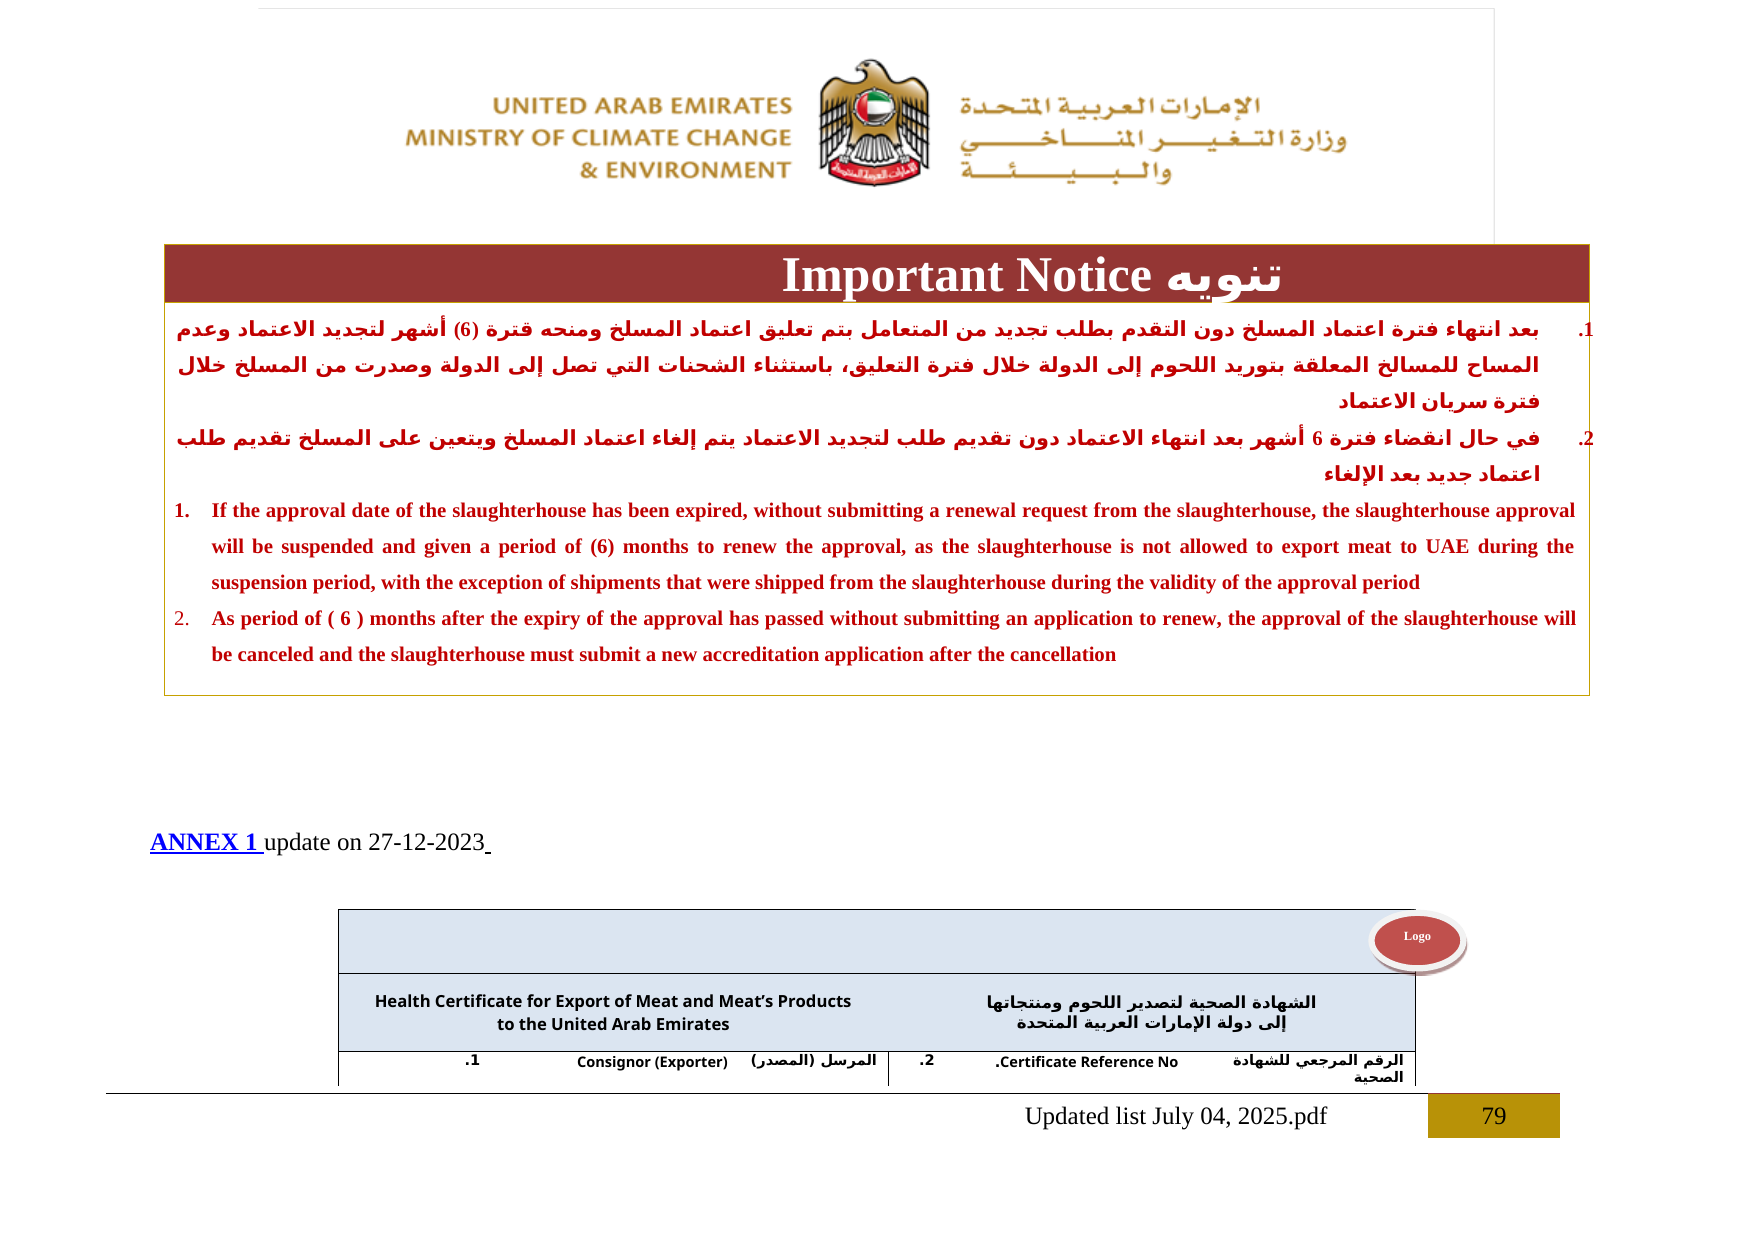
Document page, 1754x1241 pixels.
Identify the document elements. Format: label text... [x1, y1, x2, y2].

table_cell Consignor (Exporter) [491, 1052, 739, 1086]
text ANNEX 1 update on 27-12-2023 [150, 827, 1604, 856]
table_cell 2. [889, 1052, 946, 1086]
table_cell Certificate Reference No. [946, 1052, 1190, 1086]
table_cell الرقم المرجعي للشهادة الصحية [1190, 1052, 1415, 1086]
table_cell المرسل (المصدر) [739, 1052, 888, 1086]
table_header تنويه Important Notice [165, 245, 1589, 302]
table_cell بعد انتهاء فترة اعتماد المسلخ دون التقدم بطلب تجديد من المتعامل بتم تعليق اعتماد المسلخ ومنحه قترة (6) أشهر لتجديد الاعتماد وعدم المساح للمسالخ المعلقة بتوريد اللحوم إلى الدولة خلال فترة التعليق، باستثناء الشحنات التي تصل إلى الدولة وصدرت من المسلخ خلال فترة سريان الاعتماد في حال انقضاء فترة 6 أشهر بعد انتهاء الاعتماد دون تقديم طلب لتجديد الاعتماد يتم إلغاء اعتماد المسلخ ويتعين على المسلخ تقديم طلب اعتماد جديد بعد الإلغاء If the approval date of the slaughterhouse has been expired, without submitting a renewal request from the slaughterhouse, the slaughterhouse approval will be suspended and given a period of (6) months to renew the approval, as the slaughterhouse is not allowed to export meat to UAE during the suspension period, with the exception of shipments that were shipped from the slaughterhouse during the validity of the approval period As period of ( 6 ) months after the expiry of the approval has passed without submitting an application to renew, the approval of the slaughterhouse will be canceled and the slaughterhouse must submit a new accreditation application after the cancellation [165, 303, 1589, 694]
picture [258, 7, 1496, 244]
table_cell 1. [339, 1052, 491, 1086]
table_cell الشهادة الصحية لتصدير اللحوم ومنتجاتها إلى دولة الإمارات العربية المتحدة [888, 974, 1415, 1051]
table_cell Health Certificate for Export of Meat and Meat’s Products to the United Arab Emirates [339, 974, 888, 1051]
table_header [339, 910, 888, 973]
table_header [888, 910, 1403, 973]
